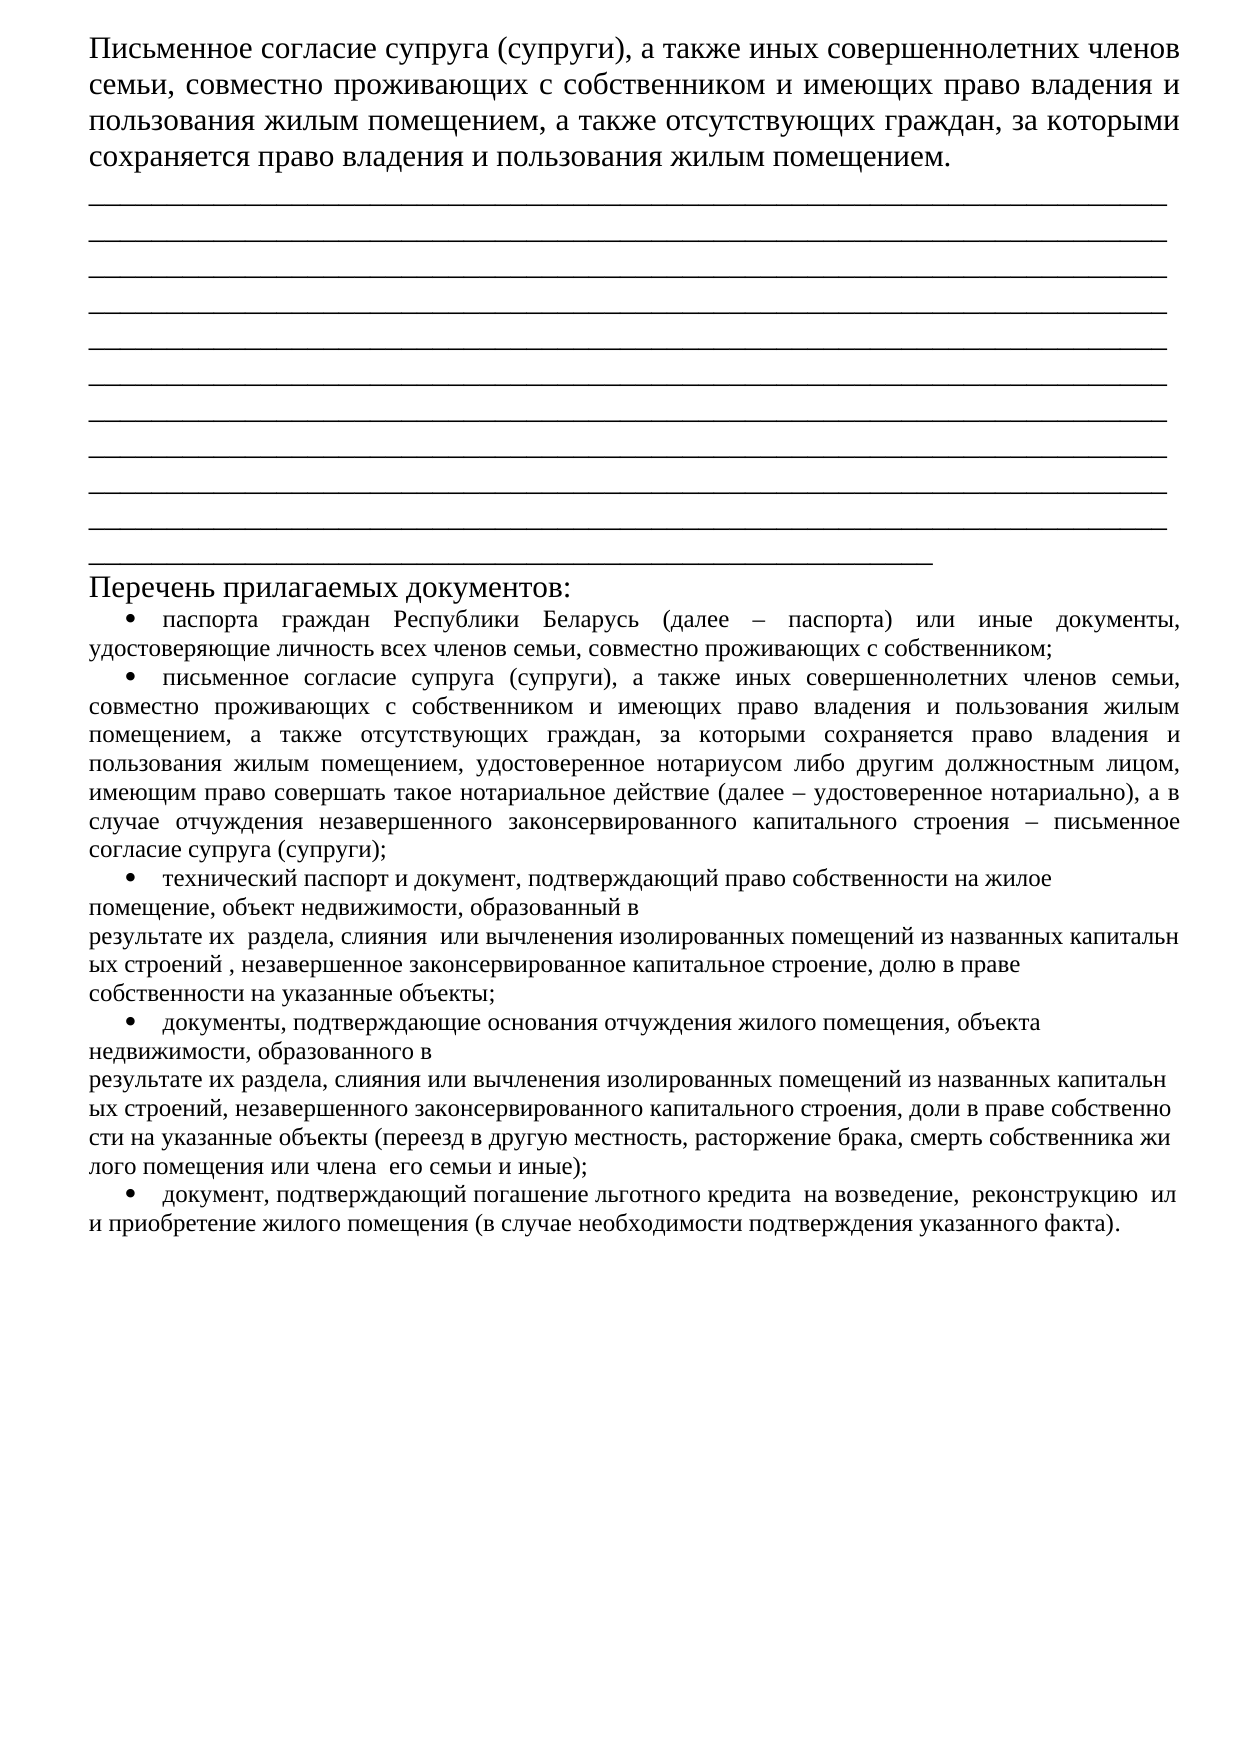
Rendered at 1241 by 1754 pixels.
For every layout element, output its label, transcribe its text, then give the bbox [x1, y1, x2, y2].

list паспорта граждан Республики Беларусь (далее – паспорта) или иные документы, удостоверяющие личность всех членов семьи, совместно проживающих с собственником; [89, 604, 1181, 662]
list документы, подтверждающие основания отчуждения жилого помещения, объекта недвижимости, образованного в результате их раздела, слияния или вычленения изолированных помещений из названных капитальных строений, незавершенного законсервированного капитального строения, доли в праве собственности на указанные объекты (переезд в другую местность, расторжение брака, смерть собственника жилого помещения или члена его семьи и иные); [89, 1007, 1181, 1179]
text Письменное согласие супруга (супруги), а также иных совершеннолетних членов семьи, совместно проживающих с собственником и имеющих право владения и пользования жилым помещением, а также отсутствующих граждан, за которыми сохраняется право владения и пользования жилым помещением. [89, 29, 1181, 173]
list технический паспорт и документ, подтверждающий право собственности на жилое помещение, объект недвижимости, образованный в результате их раздела, слияния или вычленения изолированных помещений из названных капитальных строений , незавершенное законсервированное капитальное строение, долю в праве собственности на указанные объекты; [89, 863, 1181, 1007]
text Перечень прилагаемых документов: [89, 569, 1181, 604]
list документ, подтверждающий погашение льготного кредита на возведение, реконструкцию или приобретение жилого помещения (в случае необходимости подтверждения указанного факта). [89, 1179, 1181, 1237]
text ________________________________________________________________________________________________________________________________________________________________________________________________________________________________________________________________________________________________________________________________________________________________________________________________________________________________________________________________________________________________________________________________________________________________________________________________________________________________________________________________________________________________________________________________________________________________________ [89, 173, 1181, 569]
list письменное согласие супруга (супруги), а также иных совершеннолетних членов семьи, совместно проживающих с собственником и имеющих право владения и пользования жилым помещением, а также отсутствующих граждан, за которыми сохраняется право владения и пользования жилым помещением, удостоверенное нотариусом либо другим должностным лицом, имеющим право совершать такое нотариальное действие (далее – удостоверенное нотариально), а в случае отчуждения незавершенного законсервированного капитального строения – письменное согласие супруга (супруги); [89, 662, 1181, 863]
